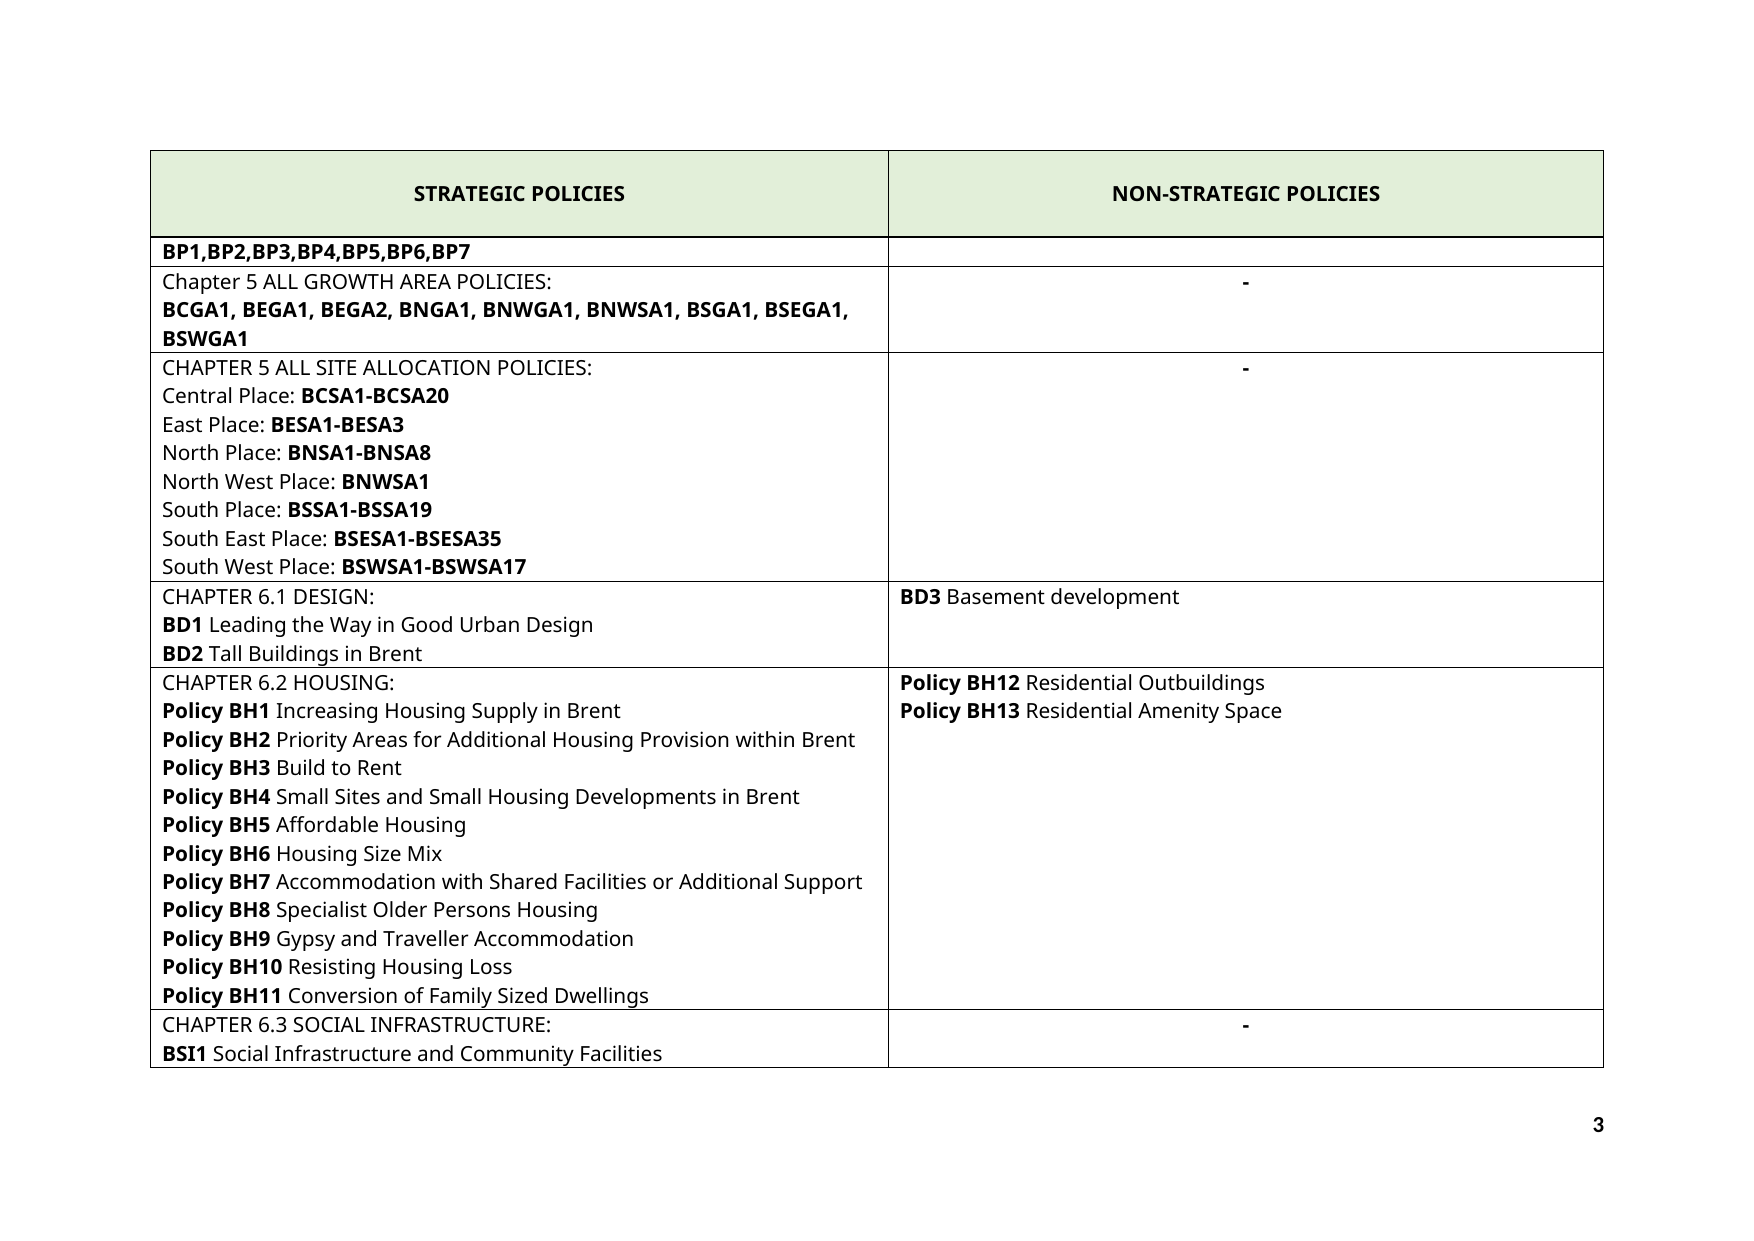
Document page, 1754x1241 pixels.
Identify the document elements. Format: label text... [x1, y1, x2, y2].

table_cell CHAPTER 5 ALL SITE ALLOCATION POLICIES: Central Place: BCSA1-BCSA20 East Place: BESA1-BESA3 North Place: BNSA1-BNSA8 North West Place: BNWSA1 South Place: BSSA1-BSSA19 South East Place: BSESA1-BSESA35 South West Place: BSWSA1-BSWSA17 [151, 353, 888, 581]
table_cell - [889, 267, 1603, 352]
table_cell - [889, 353, 1603, 581]
table_cell CHAPTER 6.3 SOCIAL INFRASTRUCTURE: BSI1 Social Infrastructure and Community Facilities [151, 1010, 888, 1067]
table_cell BD3 Basement development [889, 582, 1603, 667]
table_cell CHAPTER 6.2 HOUSING: Policy BH1 Increasing Housing Supply in Brent Policy BH2 Priority Areas for Additional Housing Provision within Brent Policy BH3 Build to Rent Policy BH4 Small Sites and Small Housing Developments in Brent Policy BH5 Affordable Housing Policy BH6 Housing Size Mix Policy BH7 Accommodation with Shared Facilities or Additional Support Policy BH8 Specialist Older Persons Housing Policy BH9 Gypsy and Traveller Accommodation Policy BH10 Resisting Housing Loss Policy BH11 Conversion of Family Sized Dwellings [151, 668, 888, 1009]
table_cell Policy BH12 Residential Outbuildings Policy BH13 Residential Amenity Space [889, 668, 1603, 1009]
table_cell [151, 238, 888, 266]
table_cell CHAPTER 6.1 DESIGN: BD1 Leading the Way in Good Urban Design BD2 Tall Buildings in Brent [151, 582, 888, 667]
table_header NON-STRATEGIC POLICIES [889, 151, 1603, 236]
table_cell - [889, 238, 1603, 266]
table_cell - [889, 1010, 1603, 1067]
table_header STRATEGIC POLICIES [151, 151, 888, 236]
table_cell Chapter 5 ALL GROWTH AREA POLICIES: BCGA1, BEGA1, BEGA2, BNGA1, BNWGA1, BNWSA1, BSGA1, BSEGA1, BSWGA1 [151, 267, 888, 352]
